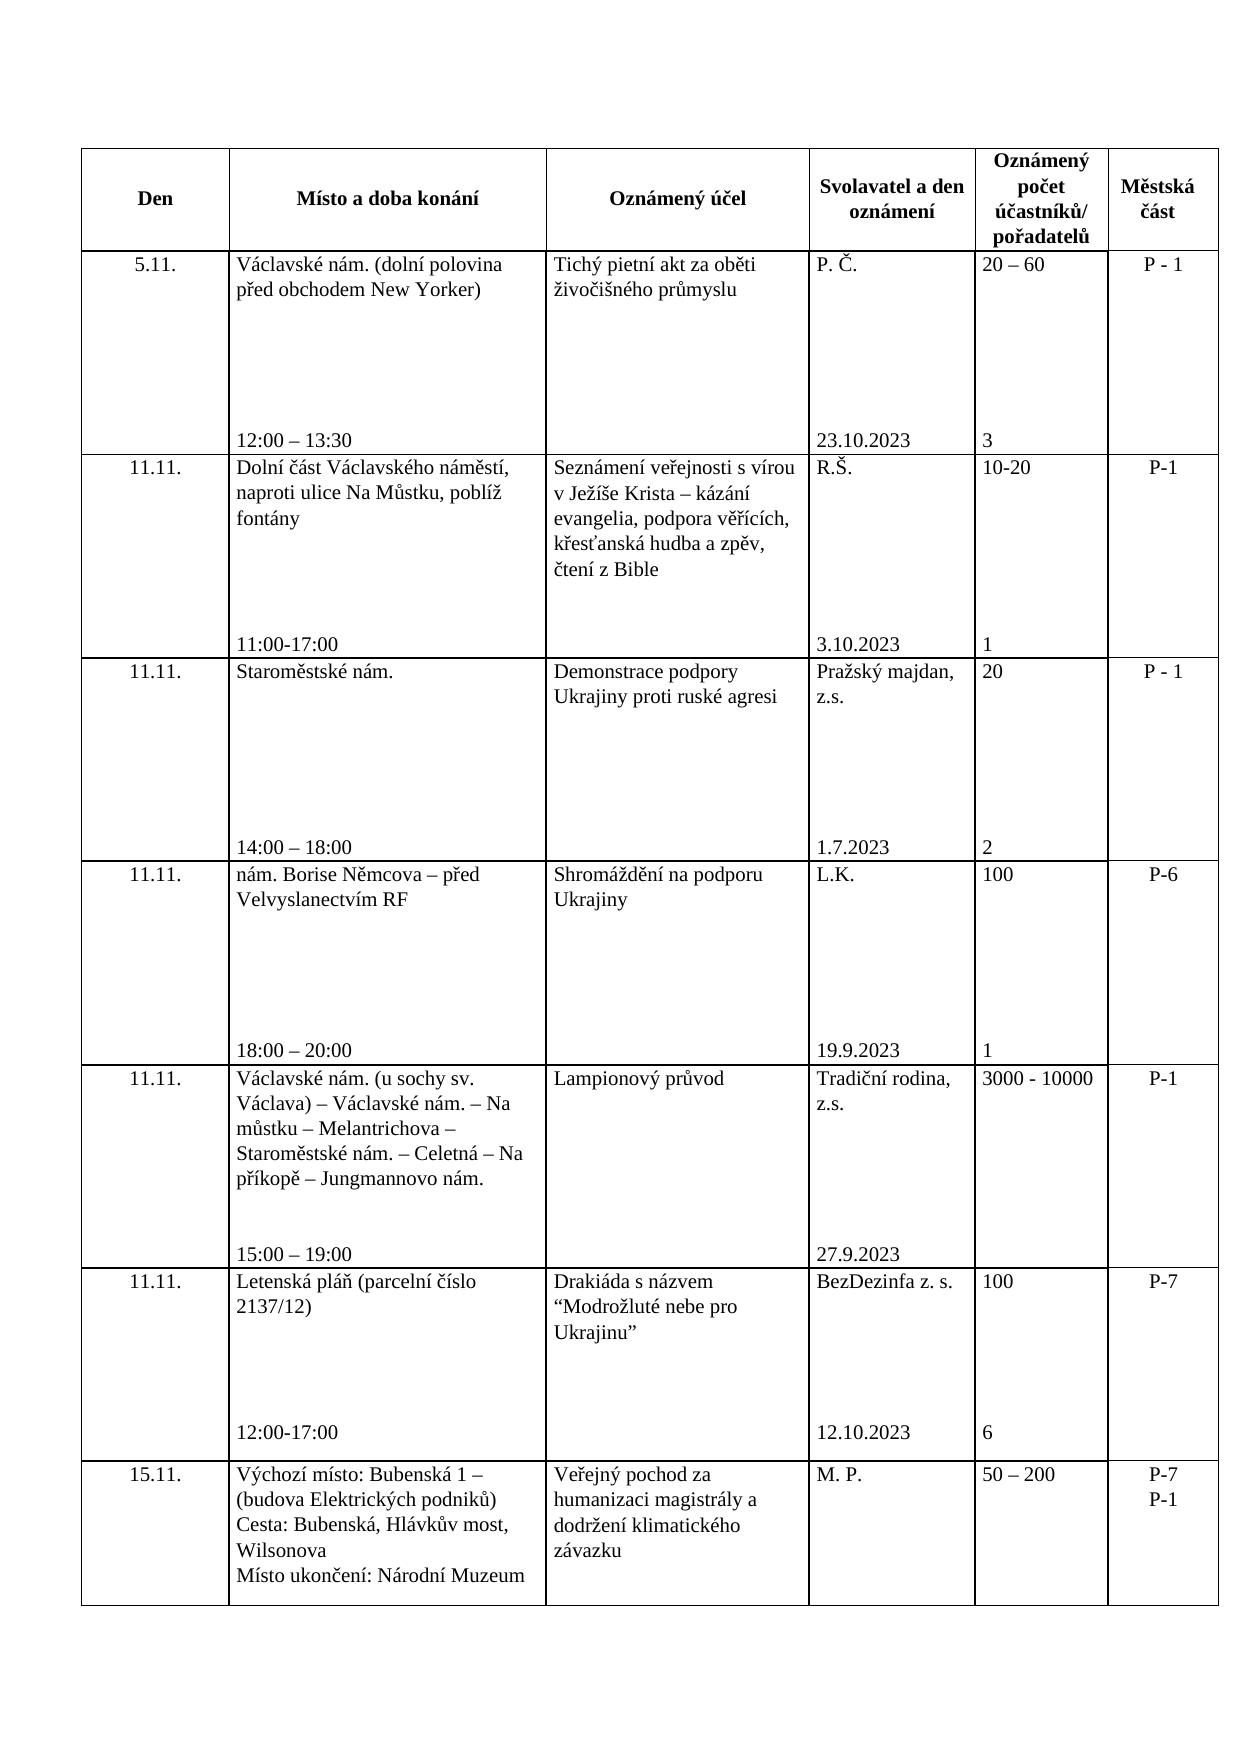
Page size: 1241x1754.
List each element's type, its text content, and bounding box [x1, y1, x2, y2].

table_cell Letenská pláň (parcelní číslo 2137/12) 12:00-17:00 [230, 1269, 545, 1460]
table_cell Tichý pietní akt za oběti živočišného průmyslu [547, 252, 808, 453]
table_cell Seznámení veřejnosti s vírou v Ježíše Krista – kázání evangelia, podpora věřících, křesťanská hudba a zpěv, čtení z Bible [547, 455, 808, 657]
table_cell P. Č. 23.10.2023 [810, 252, 974, 453]
table_cell 50 – 200 5 [976, 1462, 1107, 1605]
table_cell Lampionový průvod [547, 1066, 808, 1267]
table_cell BezDezinfa z. s. 12.10.2023 [810, 1269, 974, 1460]
table_cell P-1 [1109, 1065, 1218, 1267]
table_cell Shromáždění na podporu Ukrajiny [547, 862, 808, 1064]
table_header Oznámený účel [547, 149, 809, 250]
table_cell 11.11. [82, 1269, 228, 1460]
table_cell 100 6 [976, 1269, 1107, 1460]
table_cell P-7 [1109, 1268, 1218, 1460]
table_header Svolavatel a den oznámení [810, 149, 975, 250]
table_cell 20 2 [976, 659, 1107, 860]
table_header Oznámený počet účastníků/ pořadatelů [976, 149, 1108, 250]
table_cell P-7 P-1 [1109, 1461, 1218, 1605]
table_cell M. P. 15.9.2023 [810, 1462, 974, 1605]
table_cell P-1 [1109, 455, 1218, 657]
table_cell P - 1 [1109, 658, 1218, 860]
table_cell Tradiční rodina, z.s. 27.9.2023 [810, 1066, 974, 1267]
table_cell 15.11. [82, 1462, 228, 1605]
table_cell 100 1 [976, 862, 1107, 1064]
table_header Místo a doba konání [230, 149, 546, 250]
table_cell Drakiáda s názvem “Modrožluté nebe pro Ukrajinu” [547, 1269, 808, 1460]
table_header Městská část [1109, 149, 1218, 250]
table_cell 5.11. [82, 252, 228, 453]
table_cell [230, 1462, 545, 1605]
table_cell 10-20 1 [976, 455, 1107, 657]
table_cell P-6 [1109, 861, 1218, 1064]
table_cell Pražský majdan, z.s. 1.7.2023 [810, 659, 974, 860]
table_cell R.Š. 3.10.2023 [810, 455, 974, 657]
table_header Den [82, 149, 229, 250]
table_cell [547, 1462, 808, 1605]
table_cell 20 – 60 3 [976, 252, 1107, 453]
table_cell 11.11. [82, 1066, 228, 1267]
table_cell Demonstrace podpory Ukrajiny proti ruské agresi [547, 659, 808, 860]
table_cell P - 1 [1109, 251, 1218, 453]
table_cell Václavské nám. (dolní polovina před obchodem New Yorker) 12:00 – 13:30 [230, 252, 545, 453]
table_cell 3000 - 10000 [976, 1066, 1107, 1267]
table_cell Václavské nám. (u sochy sv. Václava) – Václavské nám. – Na můstku – Melantrichova – Staroměstské nám. – Celetná – Na příkopě – Jungmannovo nám. 15:00 – 19:00 [230, 1066, 545, 1267]
table_cell 11.11. [82, 862, 228, 1064]
table_cell 11.11. [82, 455, 228, 657]
table_cell Staroměstské nám. 14:00 – 18:00 [230, 659, 545, 860]
table_cell 11.11. [82, 659, 228, 860]
table_cell L.K. 19.9.2023 [810, 862, 974, 1064]
table_cell Dolní část Václavského náměstí, naproti ulice Na Můstku, poblíž fontány 11:00-17:00 [230, 455, 545, 657]
table_cell nám. Borise Němcova – před Velvyslanectvím RF 18:00 – 20:00 [230, 862, 545, 1064]
